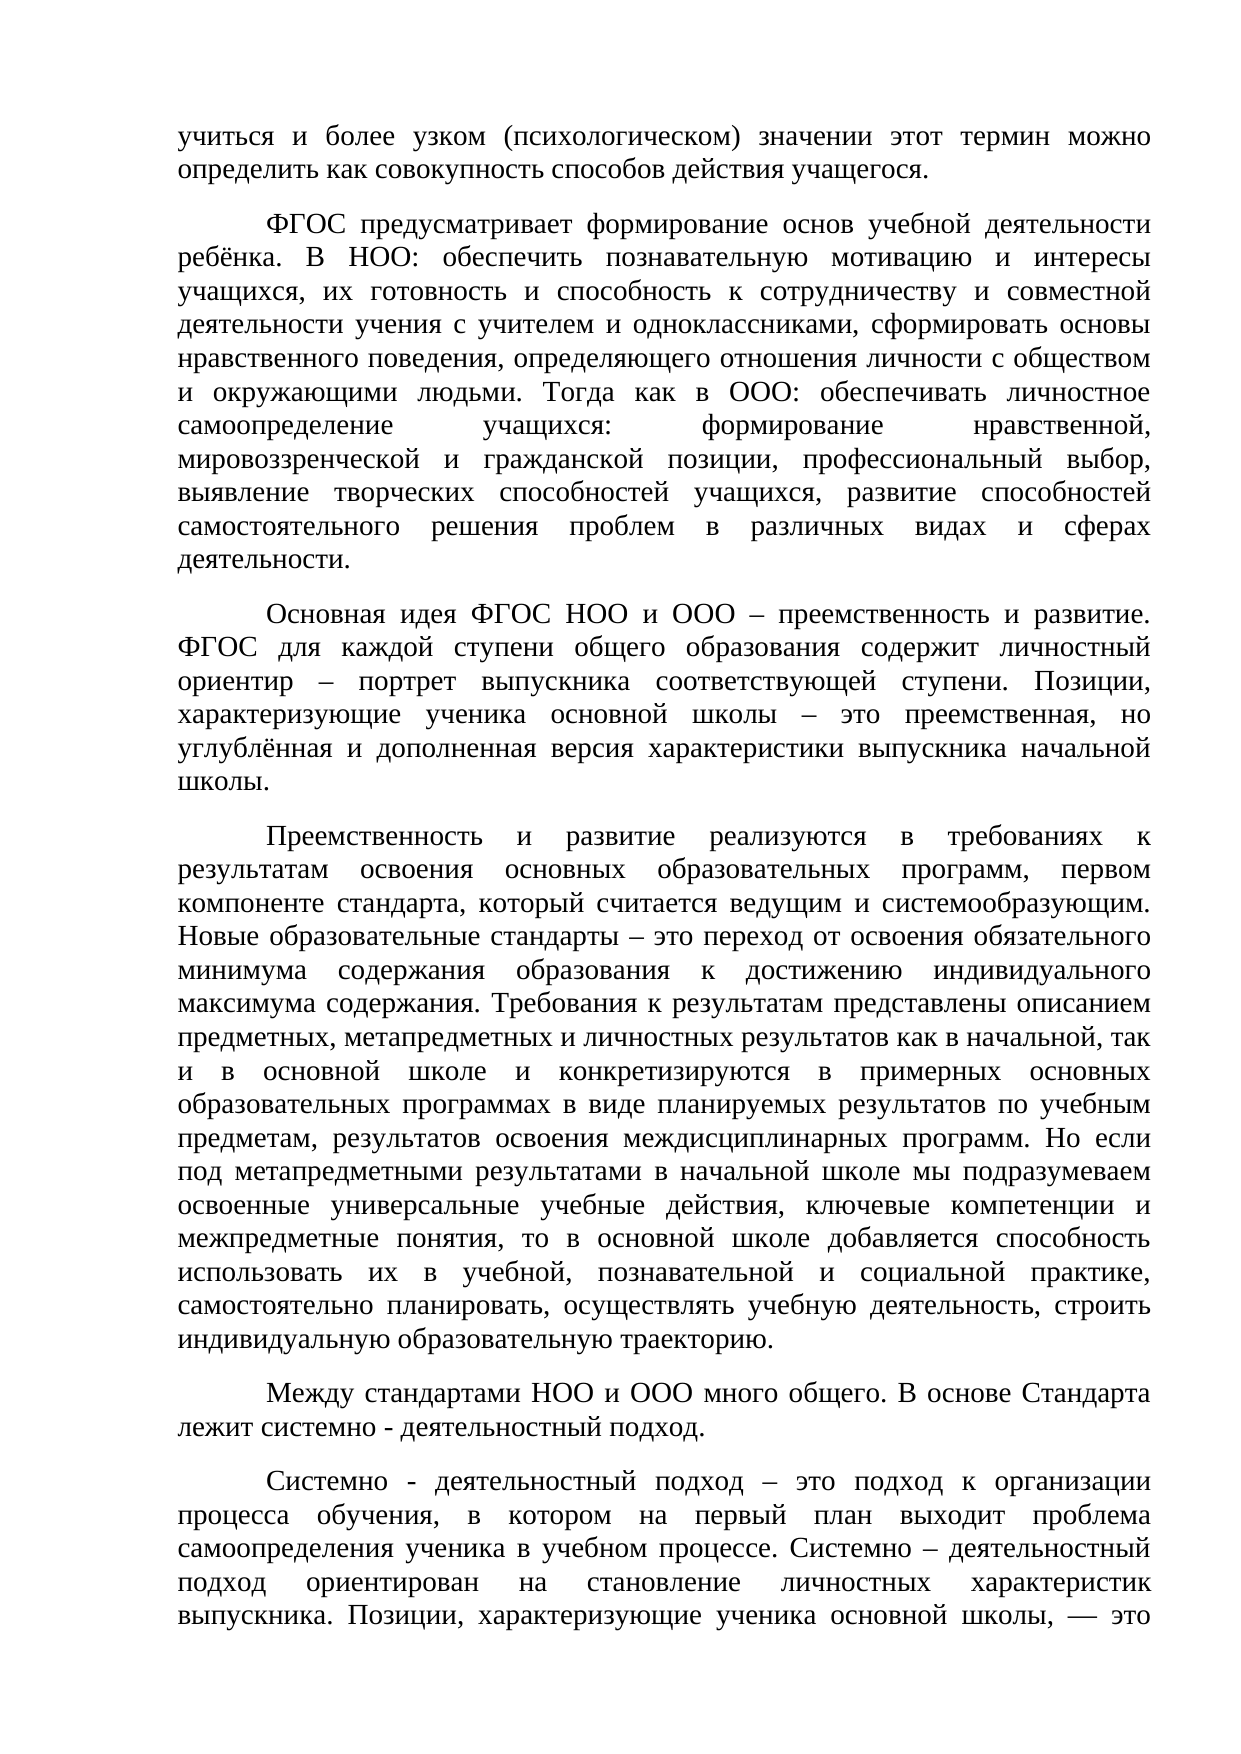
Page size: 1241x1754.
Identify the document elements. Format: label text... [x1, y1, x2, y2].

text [177, 1463, 1152, 1631]
text ФГОС предусматривает формирование основ учебной деятельности ребёнка. В НОО: обеспечить познавательную мотивацию и интересы учащихся, их готовность и способность к сотрудничеству и совместной деятельности учения с учителем и одноклассниками, сформировать основы нравственного поведения, определяющего отношения личности с обществом и окружающими людьми. Тогда как в ООО: обеспечивать личностное самоопределение учащихся: формирование нравственной, мировоззренческой и гражданской позиции, профессиональный выбор, выявление творческих способностей учащихся, развитие способностей самостоятельного решения проблем в различных видах и сферах деятельности. [177, 206, 1152, 575]
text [177, 118, 1152, 185]
text Основная идея ФГОС НОО и ООО – преемственность и развитие. ФГОС для каждой ступени общего образования содержит личностный ориентир – портрет выпускника соответствующей ступени. Позиции, характеризующие ученика основной школы – это преемственная, но углублённая и дополненная версия характеристики выпускника начальной школы. [177, 596, 1152, 797]
text Между стандартами НОО и ООО много общего. В основе Стандарта лежит системно - деятельностный подход. [177, 1375, 1152, 1442]
text Преемственность и развитие реализуются в требованиях к результатам освоения основных образовательных программ, первом компоненте стандарта, который считается ведущим и системообразующим. Новые образовательные стандарты – это переход от освоения обязательного минимума содержания образования к достижению индивидуального максимума содержания. Требования к результатам представлены описанием предметных, метапредметных и личностных результатов как в начальной, так и в основной школе и конкретизируются в примерных основных образовательных программах в виде планируемых результатов по учебным предметам, результатов освоения междисциплинарных программ. Но если под метапредметными результатами в начальной школе мы подразумеваем освоенные универсальные учебные действия, ключевые компетенции и межпредметные понятия, то в основной школе добавляется способность использовать их в учебной, познавательной и социальной практике, самостоятельно планировать, осуществлять учебную деятельность, строить индивидуальную образовательную траекторию. [177, 818, 1152, 1354]
